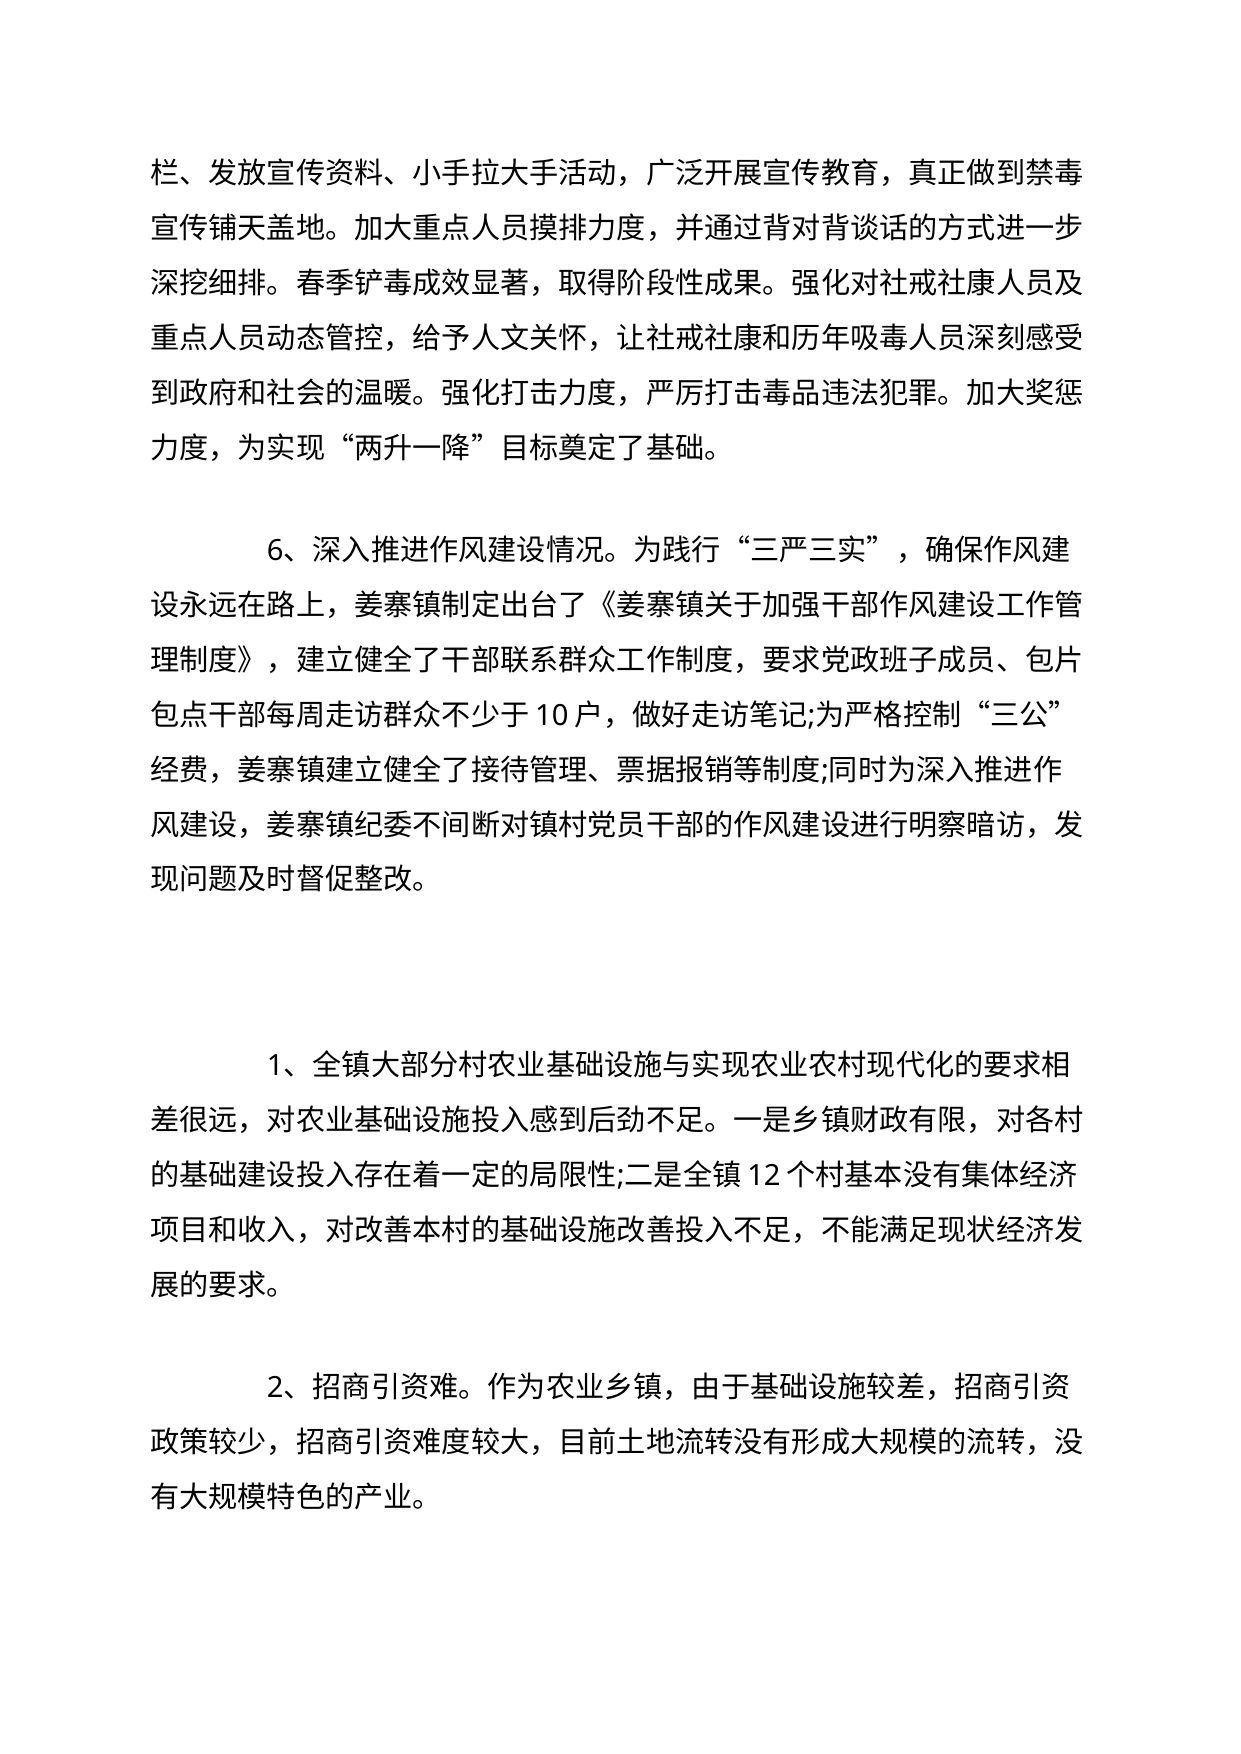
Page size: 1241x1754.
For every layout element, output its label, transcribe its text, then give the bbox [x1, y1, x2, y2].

text 6、深入推进作风建设情况。为践行“三严三实”，确保作风建设永远在路上，姜寨镇制定出台了《姜寨镇关于加强干部作风建设工作管理制度》，建立健全了干部联系群众工作制度，要求党政班子成员、包片包点干部每周走访群众不少于10户，做好走访笔记;为严格控制“三公”经费，姜寨镇建立健全了接待管理、票据报销等制度;同时为深入推进作风建设，姜寨镇纪委不间断对镇村党员干部的作风建设进行明察暗访，发现问题及时督促整改。 [150, 526, 1090, 898]
text 1、全镇大部分村农业基础设施与实现农业农村现代化的要求相差很远，对农业基础设施投入感到后劲不足。一是乡镇财政有限，对各村的基础建设投入存在着一定的局限性;二是全镇12个村基本没有集体经济项目和收入，对改善本村的基础设施改善投入不足，不能满足现状经济发展的要求。 [150, 1042, 1090, 1304]
text 2、招商引资难。作为农业乡镇，由于基础设施较差，招商引资政策较少，招商引资难度较大，目前土地流转没有形成大规模的流转，没有大规模特色的产业。 [150, 1363, 1090, 1516]
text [150, 150, 1090, 467]
